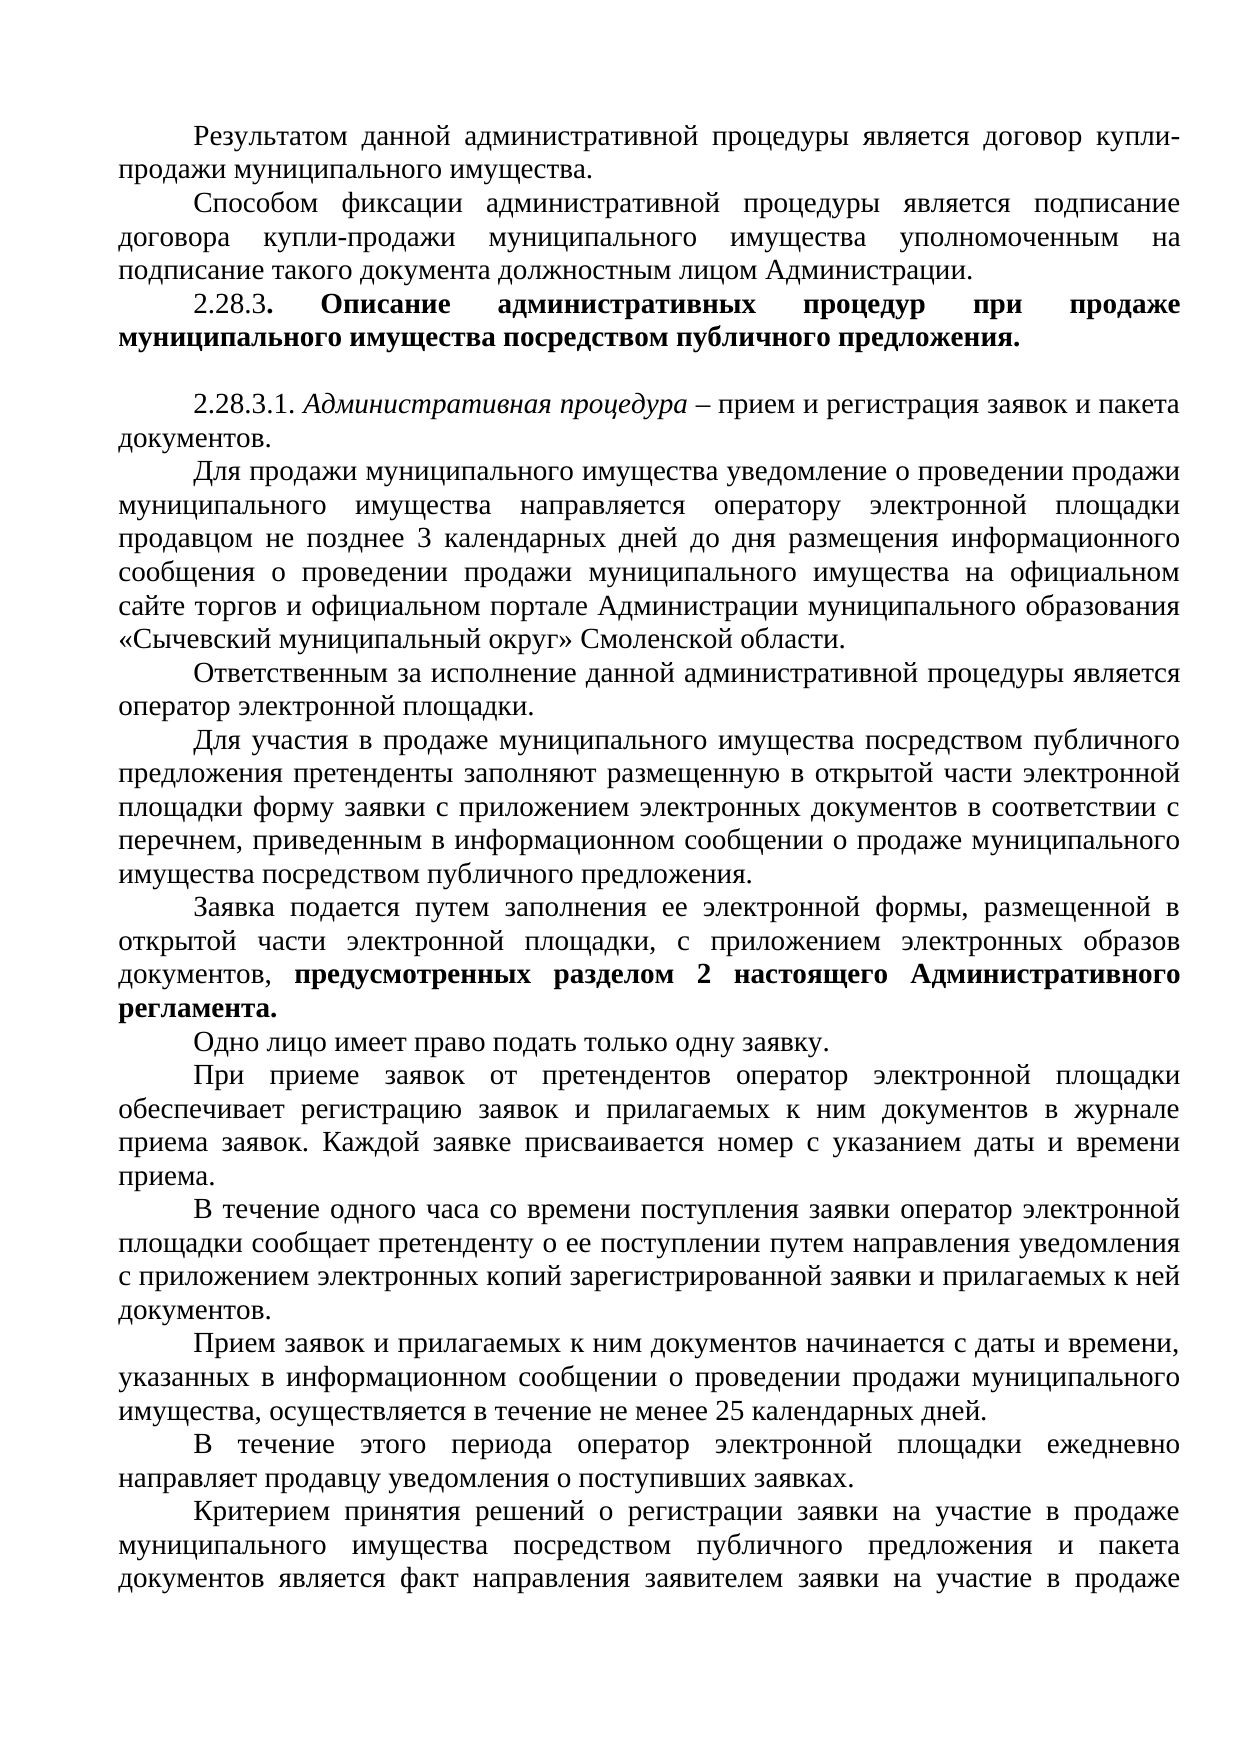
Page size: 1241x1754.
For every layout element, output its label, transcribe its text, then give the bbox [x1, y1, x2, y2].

text Ответственным за исполнение данной административной процедуры является оператор электронной площадки. [118, 655, 1181, 722]
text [118, 1493, 1181, 1594]
text 2.28.3. Описание административных процедур при продаже муниципального имущества посредством публичного предложения. [118, 286, 1181, 353]
text 2.28.3.1. Административная процедура – прием и регистрация заявок и пакета документов. [118, 386, 1181, 453]
text Результатом данной административной процедуры является договор купли-продажи муниципального имущества. [118, 118, 1181, 185]
text Для участия в продаже муниципального имущества посредством публичного предложения претенденты заполняют размещенную в открытой части электронной площадки форму заявки с приложением электронных документов в соответствии с перечнем, приведенным в информационном сообщении о продаже муниципального имущества посредством публичного предложения. [118, 722, 1181, 889]
text Заявка подается путем заполнения ее электронной формы, размещенной в открытой части электронной площадки, с приложением электронных образов документов, предусмотренных разделом 2 настоящего Административного регламента. [118, 889, 1181, 1024]
text Одно лицо имеет право подать только одну заявку. [118, 1024, 1181, 1057]
text В течение одного часа со времени поступления заявки оператор электронной площадки сообщает претенденту о ее поступлении путем направления уведомления с приложением электронных копий зарегистрированной заявки и прилагаемых к ней документов. [118, 1191, 1181, 1326]
text Способом фиксации административной процедуры является подписание договора купли-продажи муниципального имущества уполномоченным на подписание такого документа должностным лицом Администрации. [118, 185, 1181, 286]
text Прием заявок и прилагаемых к ним документов начинается с даты и времени, указанных в информационном сообщении о проведении продажи муниципального имущества, осуществляется в течение не менее 25 календарных дней. [118, 1326, 1181, 1426]
text В течение этого периода оператор электронной площадки ежедневно направляет продавцу уведомления о поступивших заявках. [118, 1426, 1181, 1493]
text Для продажи муниципального имущества уведомление о проведении продажи муниципального имущества направляется оператору электронной площадки продавцом не позднее 3 календарных дней до дня размещения информационного сообщения о проведении продажи муниципального имущества на официальном сайте торгов и официальном портале Администрации муниципального образования «Сычевский муниципальный округ» Смоленской области. [118, 453, 1181, 655]
text При приеме заявок от претендентов оператор электронной площадки обеспечивает регистрацию заявок и прилагаемых к ним документов в журнале приема заявок. Каждой заявке присваивается номер с указанием даты и времени приема. [118, 1057, 1181, 1191]
